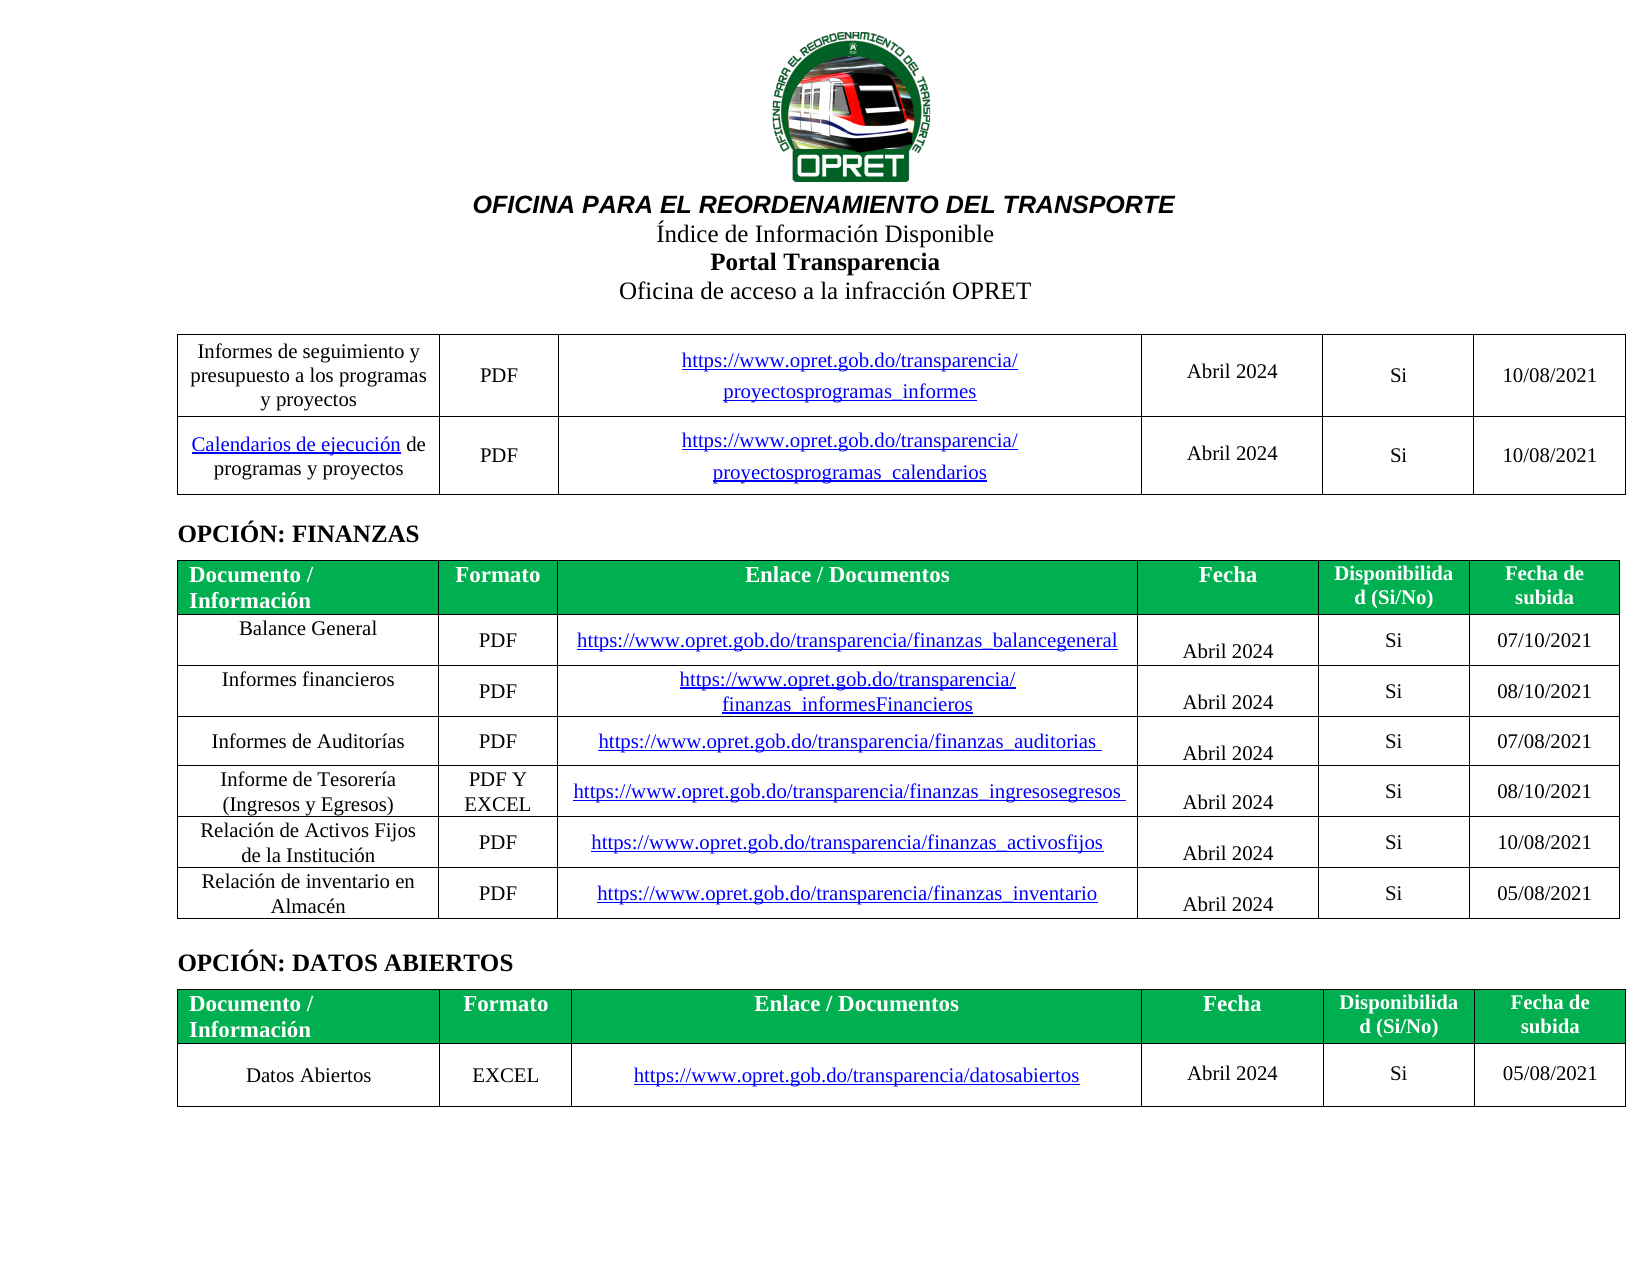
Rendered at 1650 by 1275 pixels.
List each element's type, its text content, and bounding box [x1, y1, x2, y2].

table_cell 08/10/2021 [1470, 766, 1619, 816]
table_header Fecha de subida [1470, 561, 1619, 614]
table_cell Abril 2024 [1138, 766, 1318, 816]
table_cell Si [1319, 717, 1469, 765]
table_cell Abril 2024 [1142, 335, 1322, 416]
table_cell Informes de Auditorías [178, 717, 438, 765]
table_header Enlace / Documentos [572, 990, 1141, 1043]
table_header Fecha [1138, 561, 1318, 614]
table_header Enlace / Documentos [558, 561, 1137, 614]
table_cell PDF [439, 717, 557, 765]
table_header Fecha de subida [1475, 990, 1625, 1043]
table_cell 07/10/2021 [1470, 615, 1619, 665]
table_cell 10/08/2021 [1474, 335, 1625, 416]
table_cell https://www.opret.gob.do/transparencia/finanzas_ingresosegresos [558, 766, 1137, 816]
table_cell Si [1319, 868, 1469, 918]
table_cell Abril 2024 [1142, 1044, 1323, 1106]
table_header Disponibilidad (Si/No) [1319, 561, 1469, 614]
table_header Fecha [1142, 990, 1323, 1043]
table_cell Relación de Activos Fijos de la Institución [178, 817, 438, 867]
table_cell PDF Y EXCEL [439, 766, 557, 816]
table_header Formato [440, 990, 571, 1043]
table_cell 05/08/2021 [1470, 868, 1619, 918]
table_cell https://www.opret.gob.do/transparencia/proyectosprogramas_calendarios [559, 417, 1141, 494]
table_cell Datos Abiertos [178, 1044, 439, 1106]
table_cell PDF [440, 417, 558, 494]
table_cell Abril 2024 [1138, 817, 1318, 867]
table_cell Informe de Tesorería (Ingresos y Egresos) [178, 766, 438, 816]
table_cell 07/08/2021 [1470, 717, 1619, 765]
table_header Documento / Información [178, 990, 439, 1043]
table_cell 05/08/2021 [1475, 1044, 1625, 1106]
table_cell https://www.opret.gob.do/transparencia/proyectosprogramas_informes [559, 335, 1141, 416]
table_cell Abril 2024 [1138, 666, 1318, 716]
table_cell Abril 2024 [1138, 868, 1318, 918]
table_header Formato [439, 561, 557, 614]
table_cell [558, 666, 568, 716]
table_cell Abril 2024 [1138, 615, 1318, 665]
table_cell https://www.opret.gob.do/transparencia/datosabiertos [572, 1044, 1141, 1106]
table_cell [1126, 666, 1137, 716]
table_cell PDF [439, 666, 557, 716]
table_cell Si [1319, 766, 1469, 816]
table_cell Informes de seguimiento y presupuesto a los programas y proyectos [178, 335, 439, 416]
table_cell https://www.opret.gob.do/transparencia/finanzas_auditorias [558, 717, 1137, 765]
table_cell Si [1319, 817, 1469, 867]
table_cell Si [1323, 335, 1473, 416]
table_cell Si [1323, 417, 1473, 494]
table_cell https://www.opret.gob.do/transparencia/finanzas_activosfijos [558, 817, 1137, 867]
table_cell EXCEL [440, 1044, 571, 1106]
table_cell Abril 2024 [1142, 417, 1322, 494]
table_cell Si [1324, 1044, 1474, 1106]
table_cell https://www.opret.gob.do/transparencia/finanzas_balancegeneral [558, 615, 1137, 665]
table_cell Abril 2024 [1138, 717, 1318, 765]
table_cell PDF [439, 615, 557, 665]
table_cell PDF [439, 817, 557, 867]
text OPCIÓN: FINANZAS [177, 519, 1473, 548]
table_cell 10/08/2021 [1470, 817, 1619, 867]
table_cell PDF [440, 335, 558, 416]
table_cell Informes financieros [178, 666, 438, 716]
table_header Disponibilidad (Si/No) [1324, 990, 1474, 1043]
text OPCIÓN: DATOS ABIERTOS [177, 948, 1473, 977]
picture [772, 32, 930, 182]
table_cell Balance General [178, 615, 438, 665]
table_cell 08/10/2021 [1470, 666, 1619, 716]
table_cell Si [1319, 615, 1469, 665]
table_cell Relación de inventario en Almacén [178, 868, 438, 918]
table_cell Si [1319, 666, 1469, 716]
table_cell Calendarios de ejecución de programas y proyectos [178, 417, 439, 494]
table_cell 10/08/2021 [1474, 417, 1625, 494]
table_cell PDF [439, 868, 557, 918]
table_cell https://www.opret.gob.do/transparencia/finanzas_inventario [558, 868, 1137, 918]
table_header Documento / Información [178, 561, 438, 614]
